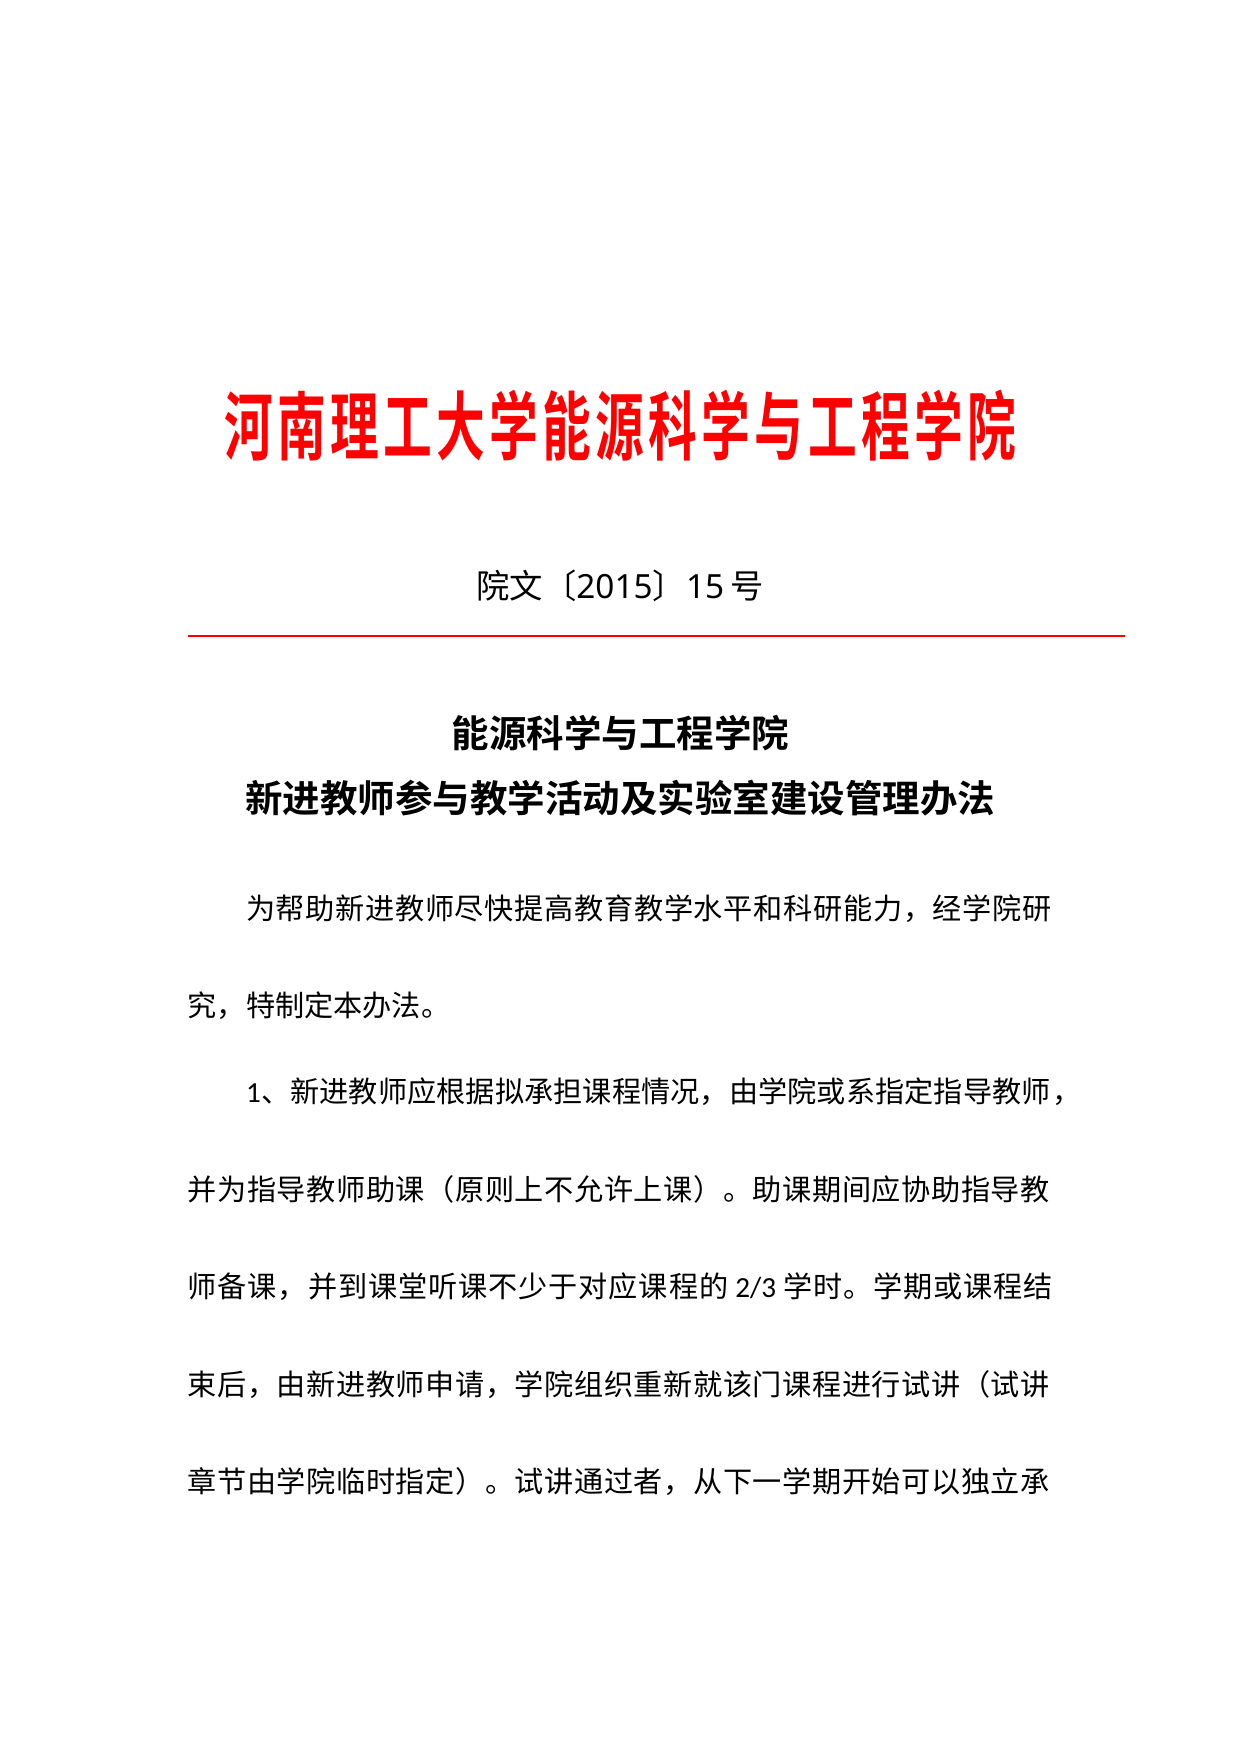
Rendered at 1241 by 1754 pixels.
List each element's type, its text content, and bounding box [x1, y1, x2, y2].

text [187, 1058, 1053, 1513]
text 院文〔2015〕15号 [187, 552, 1053, 617]
text 能源科学与工程学院 [187, 698, 1053, 763]
text 河南理工大学能源科学与工程学院 [187, 357, 1053, 487]
text 新进教师参与教学活动及实验室建设管理办法 [187, 763, 1053, 828]
text 为帮助新进教师尽快提高教育教学水平和科研能力，经学院研究，特制定本办法。 [187, 874, 1053, 1036]
